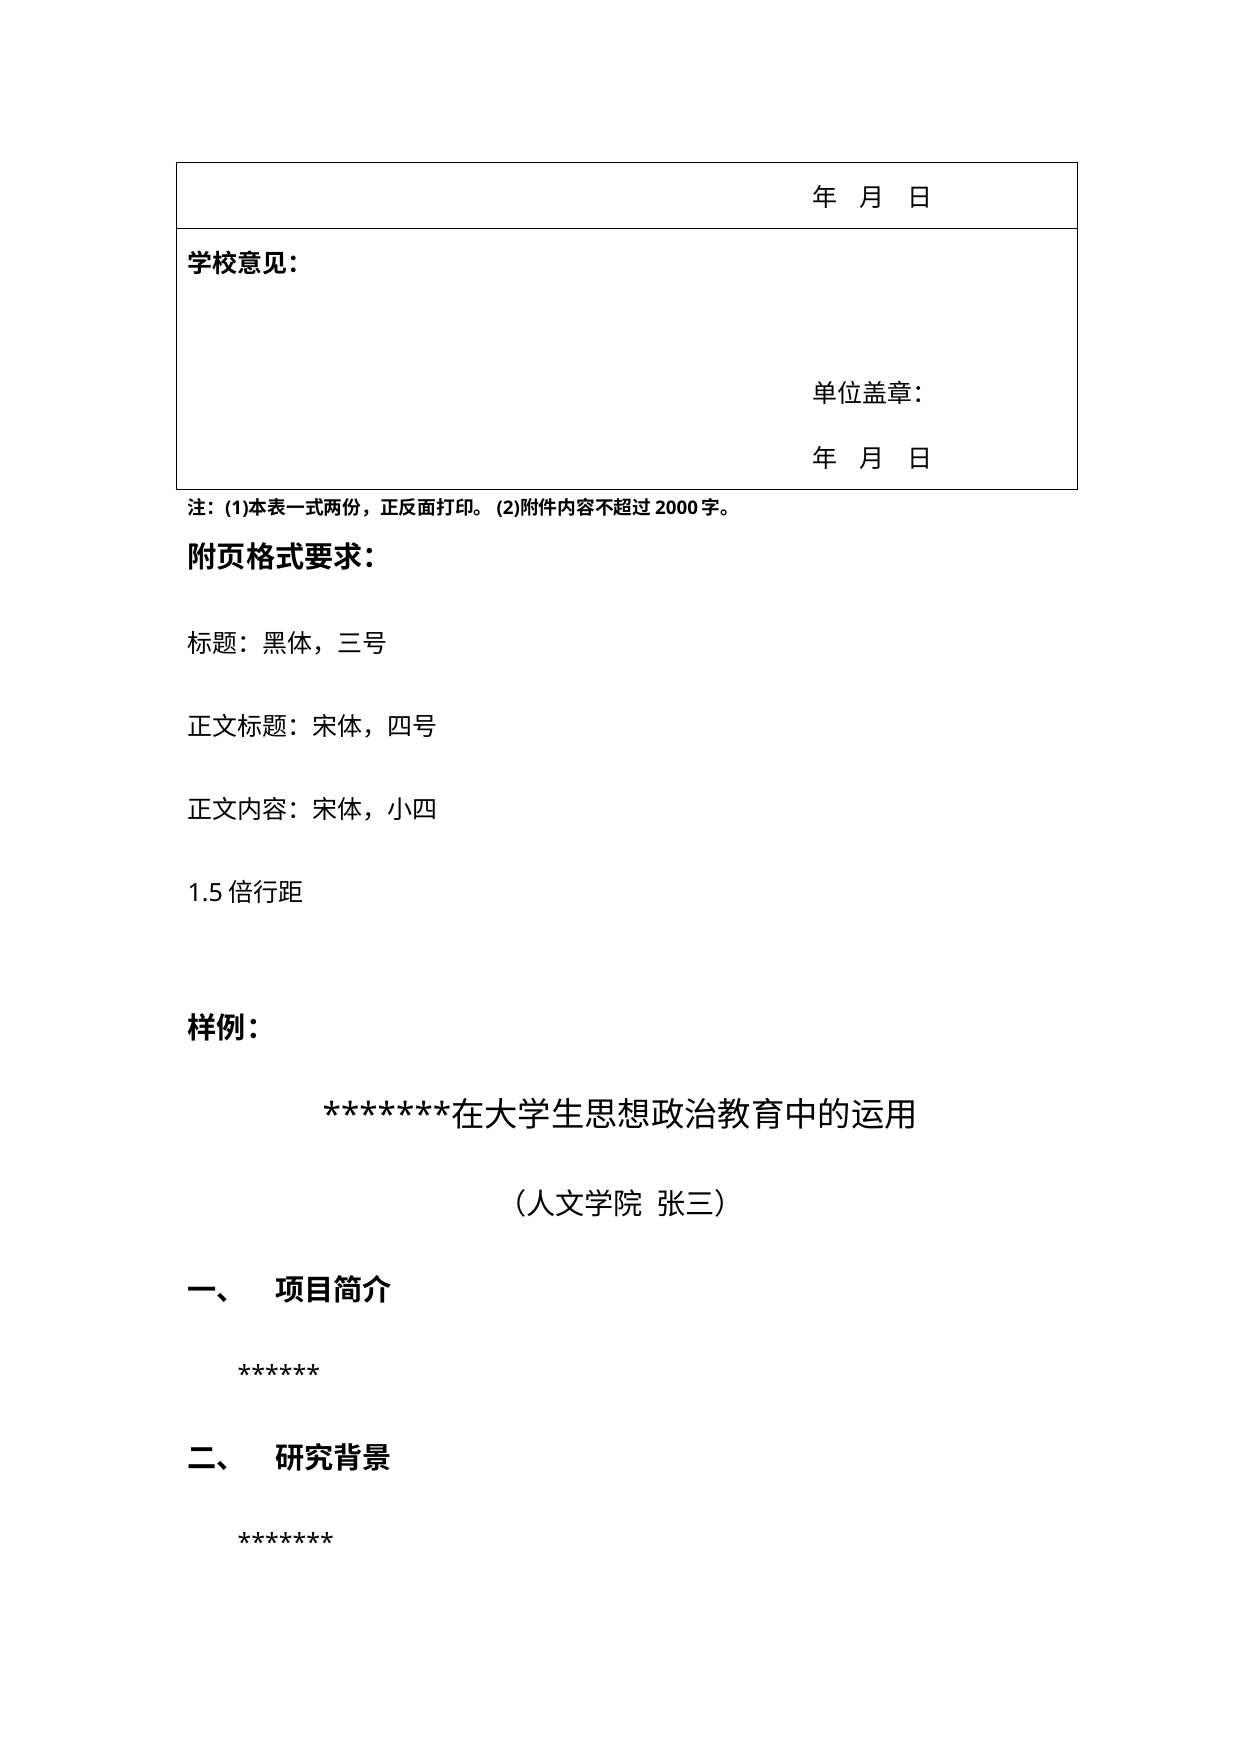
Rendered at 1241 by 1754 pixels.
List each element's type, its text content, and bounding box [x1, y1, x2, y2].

text 标题：黑体，三号 [187, 609, 1053, 674]
list 项目简介 [187, 1255, 1053, 1320]
table_cell 学校意见： 单位盖章： 年 月 日 [177, 229, 1077, 489]
text 1.5倍行距 [187, 858, 1053, 923]
text 附页格式要求： [187, 523, 1053, 588]
text 注：(1)本表一式两份，正反面打印。 (2)附件内容不超过2000字。 [187, 490, 1053, 523]
table_cell 评审意见： 负责人签名： 年 月 日 [177, 163, 1077, 228]
list 研究背景 [187, 1423, 1053, 1488]
text （人文学院 张三） [187, 1169, 1053, 1234]
text 正文内容：宋体，小四 [187, 775, 1053, 840]
text 正文标题：宋体，四号 [187, 692, 1053, 757]
text ******* [187, 1509, 1053, 1574]
text 样例： [187, 993, 1053, 1058]
text ****** [187, 1341, 1053, 1406]
text *******在大学生思想政治教育中的运用 [187, 1080, 1053, 1145]
